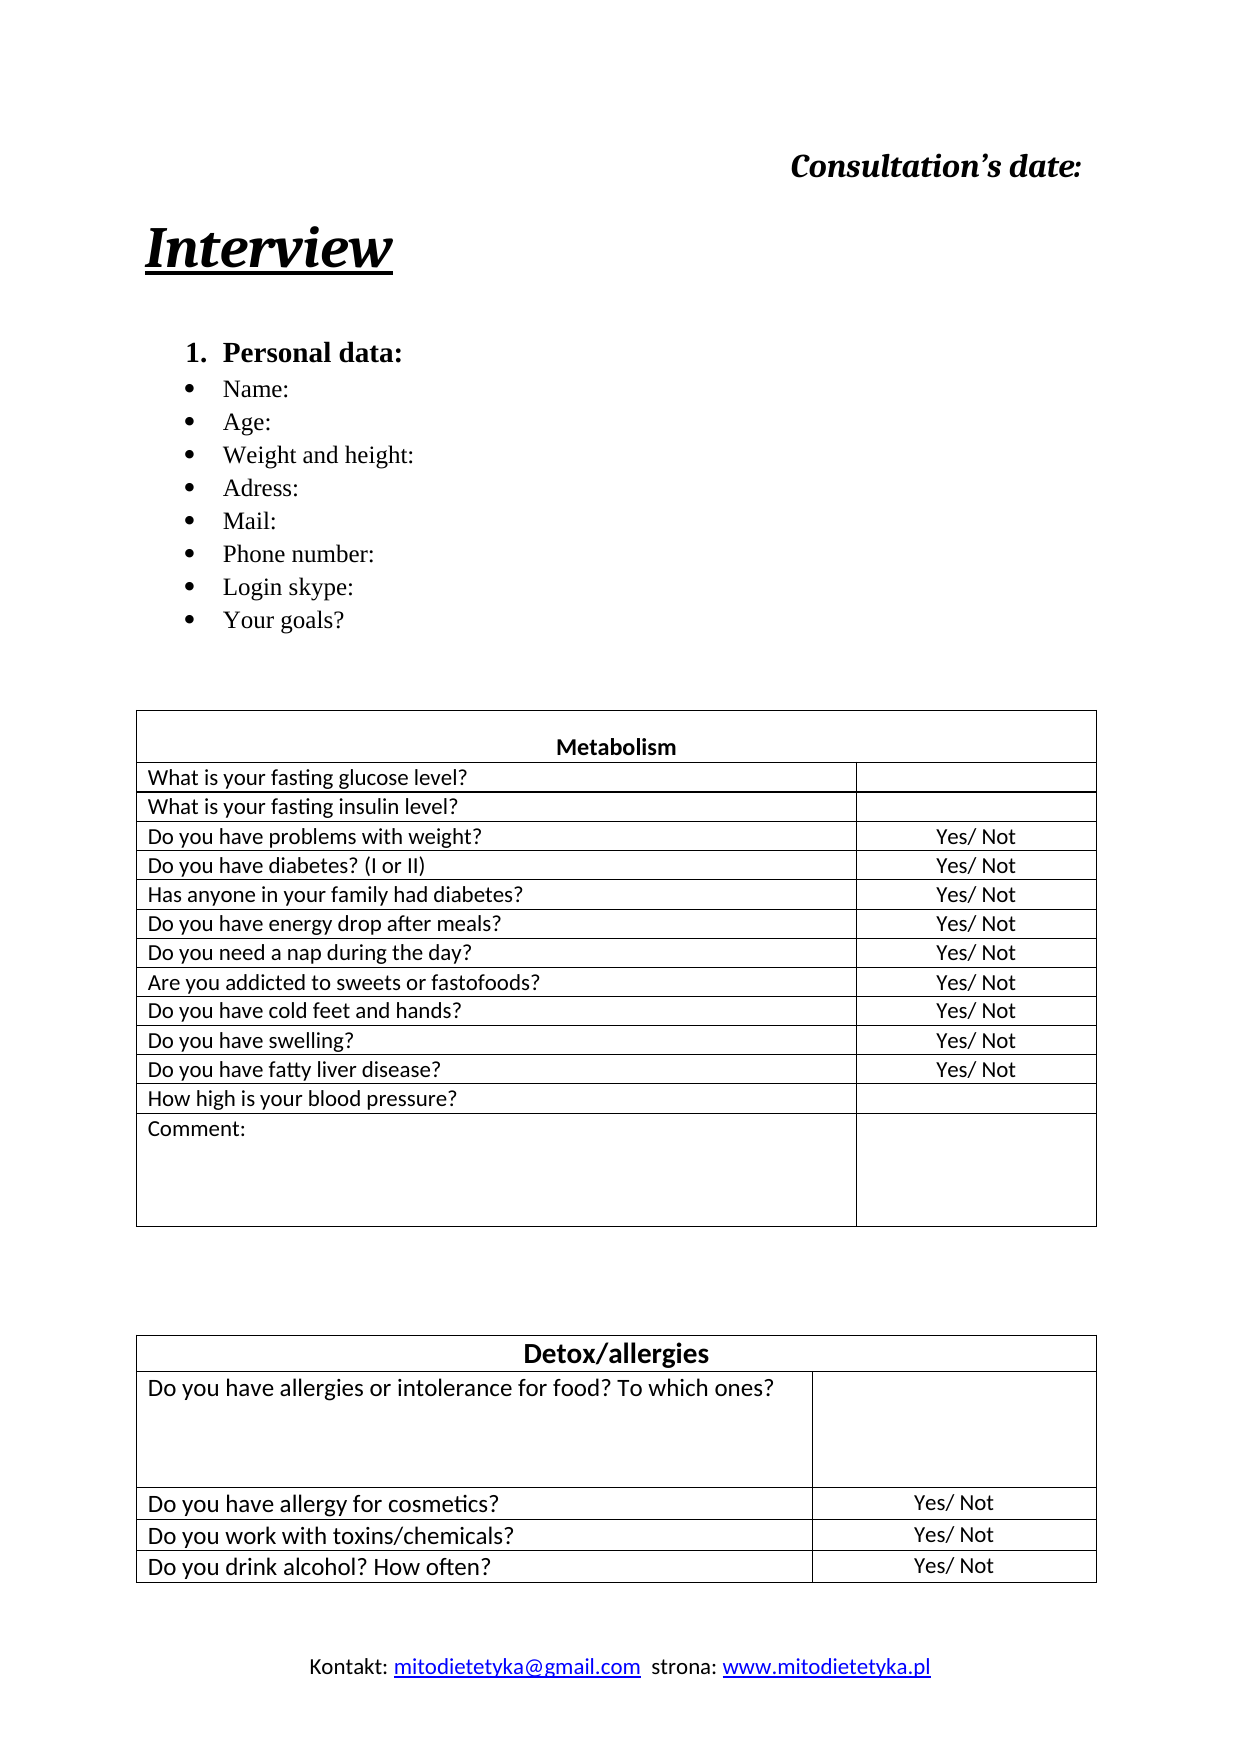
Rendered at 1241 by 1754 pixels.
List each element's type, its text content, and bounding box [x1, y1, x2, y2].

table_cell Yes/ Not [813, 1488, 1096, 1519]
table_cell Do you have fatty liver disease? [137, 1055, 856, 1083]
list Phone number: [185, 539, 1093, 568]
table_cell Do you have allergies or intolerance for food? To which ones? [137, 1372, 812, 1487]
table_cell Do you have swelling? [137, 1026, 856, 1054]
table_cell Yes/ Not [813, 1551, 1096, 1582]
table_cell Do you have energy drop after meals? [137, 910, 856, 937]
table_cell Do you have problems with weight? [137, 822, 856, 850]
table_cell Yes/ Not [857, 910, 1096, 937]
text Interview [145, 215, 1208, 282]
list Login skype: [185, 572, 1093, 601]
table_cell [857, 793, 1096, 821]
table_cell [857, 763, 1096, 791]
table_cell Do you have diabetes? (I or II) [137, 851, 856, 879]
table_cell [857, 1114, 1096, 1226]
list Your goals? [185, 605, 1093, 634]
table_cell Are you addicted to sweets or fastofoods? [137, 968, 856, 996]
table_cell [813, 1372, 1096, 1487]
list Mail: [185, 506, 1093, 534]
table_cell Do you have cold feet and hands? [137, 997, 856, 1025]
table_cell Yes/ Not [857, 1026, 1096, 1054]
table_cell How high is your blood pressure? [137, 1084, 856, 1113]
list Adress: [185, 473, 1093, 502]
table_header Detox/allergies [137, 1336, 1096, 1371]
table_cell [857, 1084, 1096, 1113]
table_cell Yes/ Not [857, 851, 1096, 879]
table_header Metabolism [137, 711, 1096, 762]
table_cell Yes/ Not [857, 1055, 1096, 1083]
table_cell Yes/ Not [857, 997, 1096, 1025]
table_cell Has anyone in your family had diabetes? [137, 880, 856, 908]
table_cell What is your fasting glucose level? [137, 763, 856, 791]
list Weight and height: [185, 440, 1093, 468]
table_cell Do you have allergy for cosmetics? [137, 1488, 812, 1519]
table_cell Yes/ Not [813, 1520, 1096, 1550]
table_cell Do you work with toxins/chemicals? [137, 1520, 812, 1550]
table_cell What is your fasting insulin level? [137, 793, 856, 821]
table_cell Do you drink alcohol? How often? [137, 1551, 812, 1582]
table_cell Do you need a nap during the day? [137, 939, 856, 967]
table_cell Yes/ Not [857, 968, 1096, 996]
list Age: [185, 407, 1093, 436]
text Consultation’s date: [587, 148, 1208, 186]
table_cell Yes/ Not [857, 880, 1096, 908]
table_cell Comment: [137, 1114, 856, 1226]
list Name: [185, 374, 1093, 402]
list Personal data: [185, 335, 1093, 369]
table_cell Yes/ Not [857, 939, 1096, 967]
table_cell Yes/ Not [857, 822, 1096, 850]
